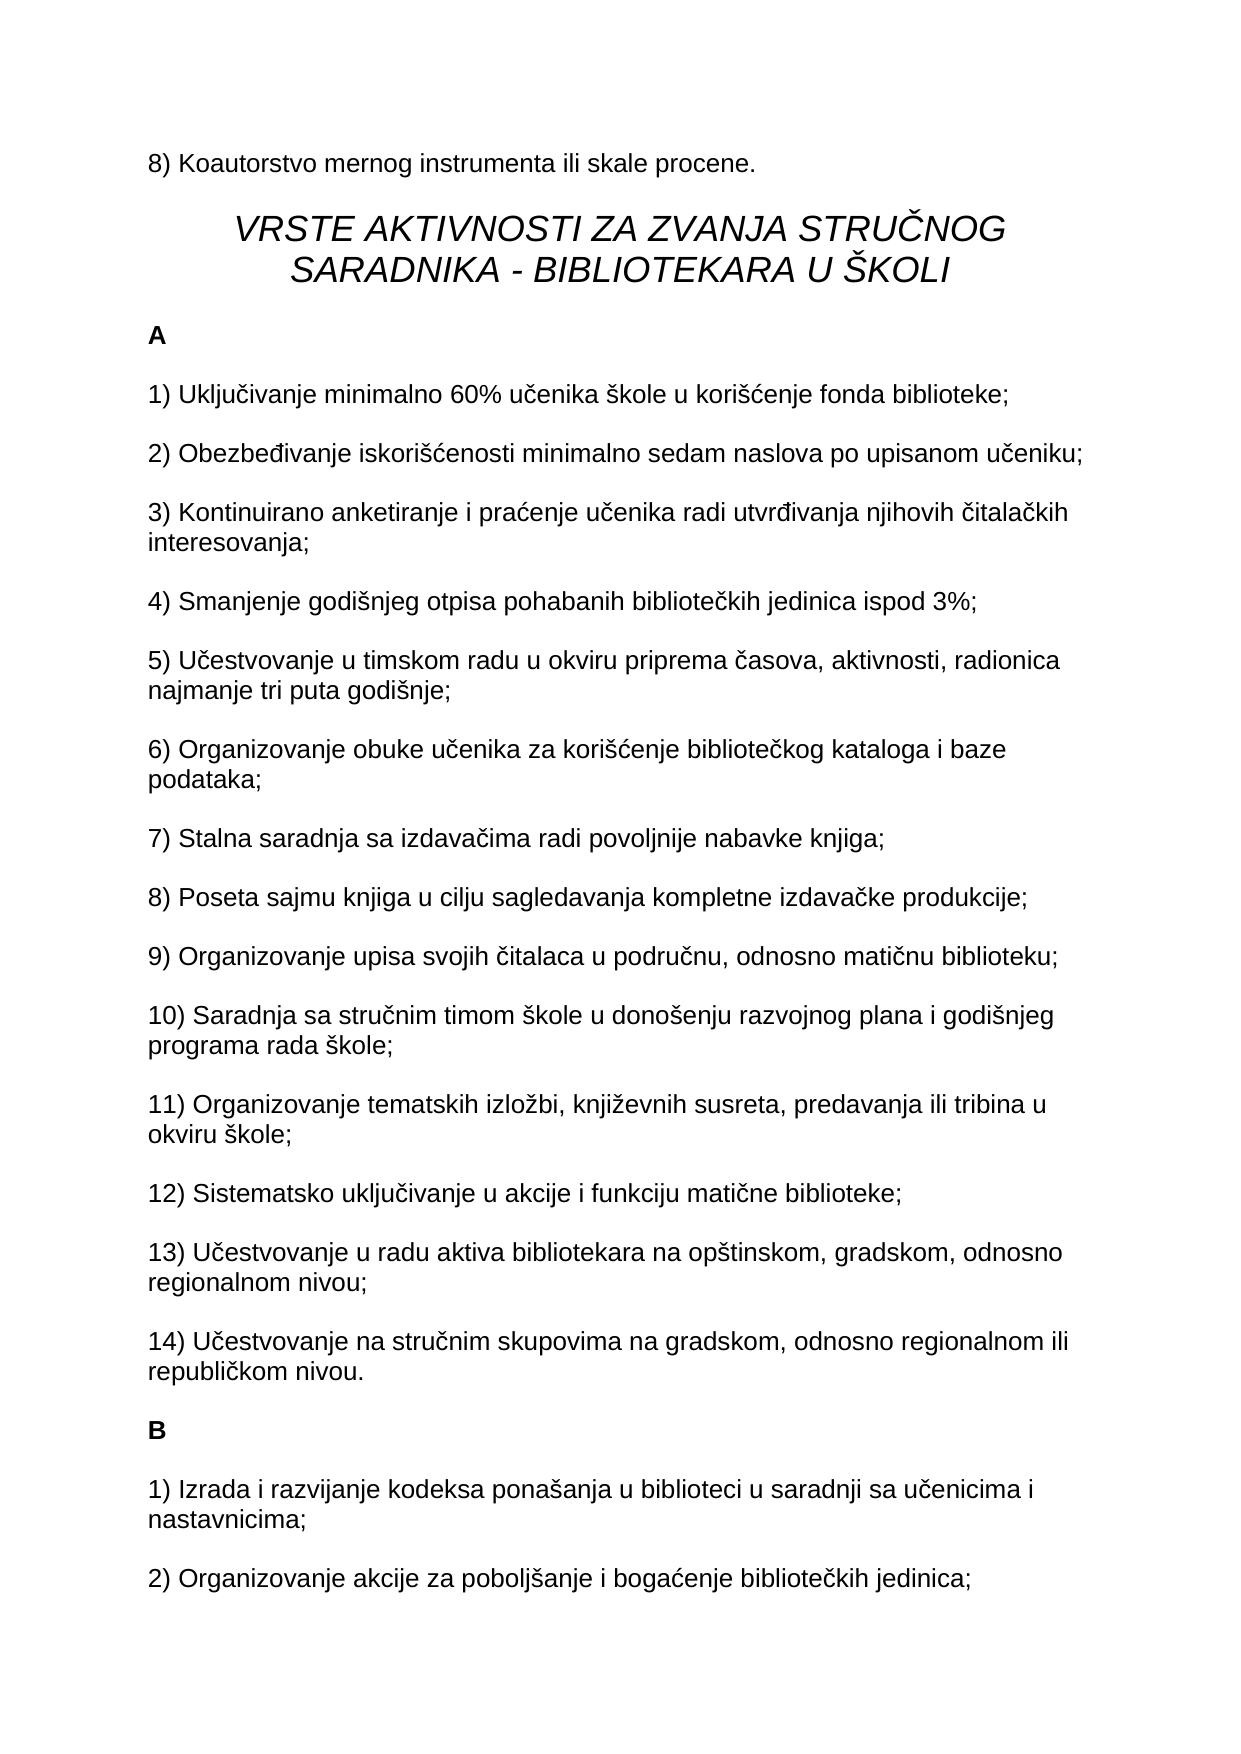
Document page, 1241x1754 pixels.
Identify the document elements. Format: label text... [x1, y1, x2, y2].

text 2) Organizovanje akcije za poboljšanje i bogaćenje bibliotečkih jedinica; [148, 1563, 1093, 1593]
text 10) Saradnja sa stručnim timom škole u donošenju razvojnog plana i godišnjeg programa rada škole; [148, 1000, 1093, 1060]
text 9) Organizovanje upisa svojih čitalaca u područnu, odnosno matičnu biblioteku; [148, 941, 1093, 971]
text 3) Kontinuirano anketiranje i praćenje učenika radi utvrđivanja njihovih čitalačkih interesovanja; [148, 497, 1093, 557]
text 14) Učestvovanje na stručnim skupovima na gradskom, odnosno regionalnom ili republičkom nivou. [148, 1326, 1093, 1386]
text A [148, 320, 1093, 350]
text 5) Učestvovanje u timskom radu u okviru priprema časova, aktivnosti, radionica najmanje tri puta godišnje; [148, 645, 1093, 705]
text 12) Sistematsko uključivanje u akcije i funkciju matične biblioteke; [148, 1178, 1093, 1208]
text 8) Poseta sajmu knjiga u cilju sagledavanja kompletne izdavačke produkcije; [148, 882, 1093, 912]
text 6) Organizovanje obuke učenika za korišćenje bibliotečkog kataloga i baze podataka; [148, 734, 1093, 794]
text 1) Izrada i razvijanje kodeksa ponašanja u biblioteci u saradnji sa učenicima i nastavnicima; [148, 1474, 1093, 1534]
text 2) Obezbeđivanje iskorišćenosti minimalno sedam naslova po upisanom učeniku; [148, 438, 1093, 468]
text 13) Učestvovanje u radu aktiva bibliotekara na opštinskom, gradskom, odnosno regionalnom nivou; [148, 1237, 1093, 1297]
text 8) Koautorstvo mernog instrumenta ili skale procene. [148, 148, 1093, 177]
text 7) Stalna saradnja sa izdavačima radi povoljnije nabavke knjiga; [148, 823, 1093, 853]
text 1) Uključivanje minimalno 60% učenika škole u korišćenje fonda biblioteke; [148, 379, 1093, 409]
text 4) Smanjenje godišnjeg otpisa pohabanih bibliotečkih jedinica ispod 3%; [148, 586, 1093, 616]
text VRSTE AKTIVNOSTI ZA ZVANJA STRUČNOG SARADNIKA - BIBLIOTEKARA U ŠKOLI [148, 207, 1093, 291]
text 11) Organizovanje tematskih izložbi, književnih susreta, predavanja ili tribina u okviru škole; [148, 1089, 1093, 1149]
text B [148, 1415, 1093, 1445]
